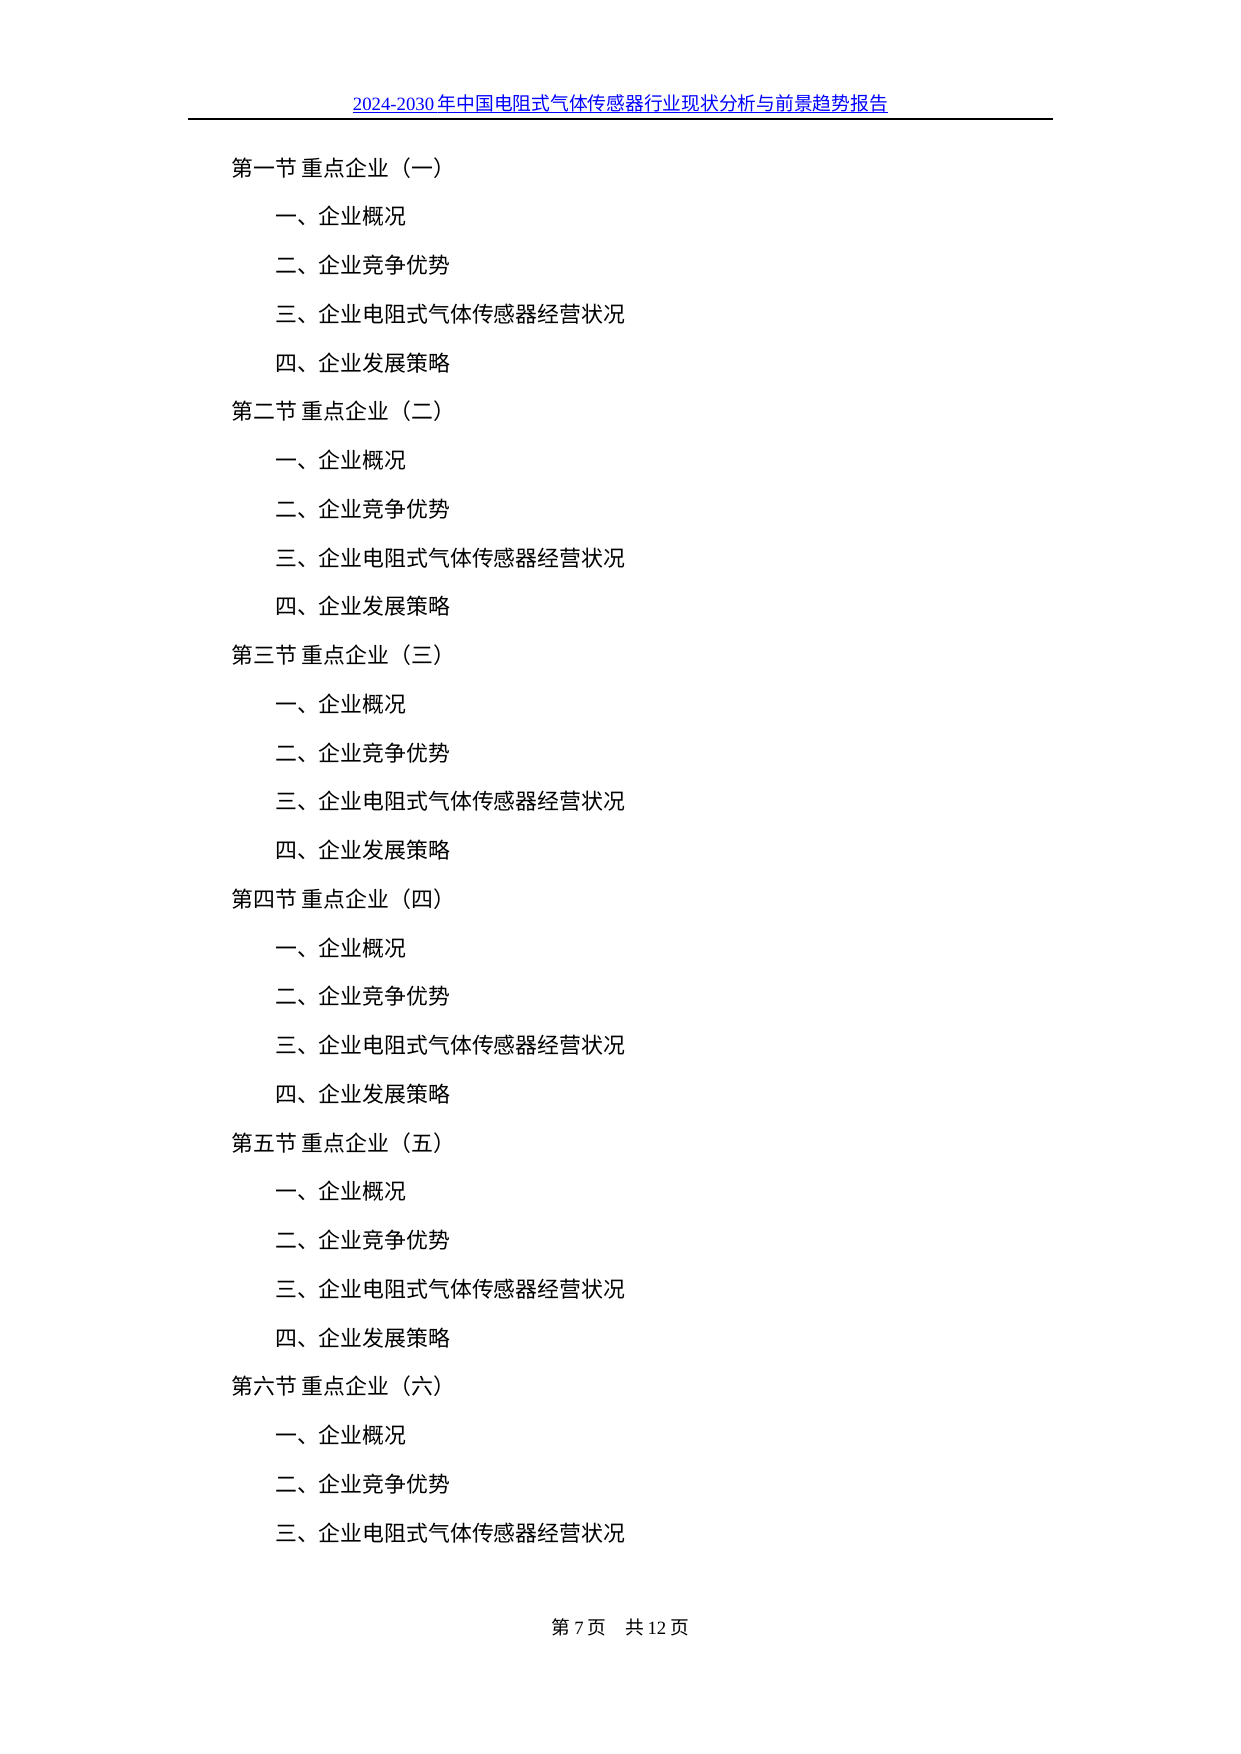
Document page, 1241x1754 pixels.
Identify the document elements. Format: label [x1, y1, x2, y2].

text [187, 150, 1053, 1548]
